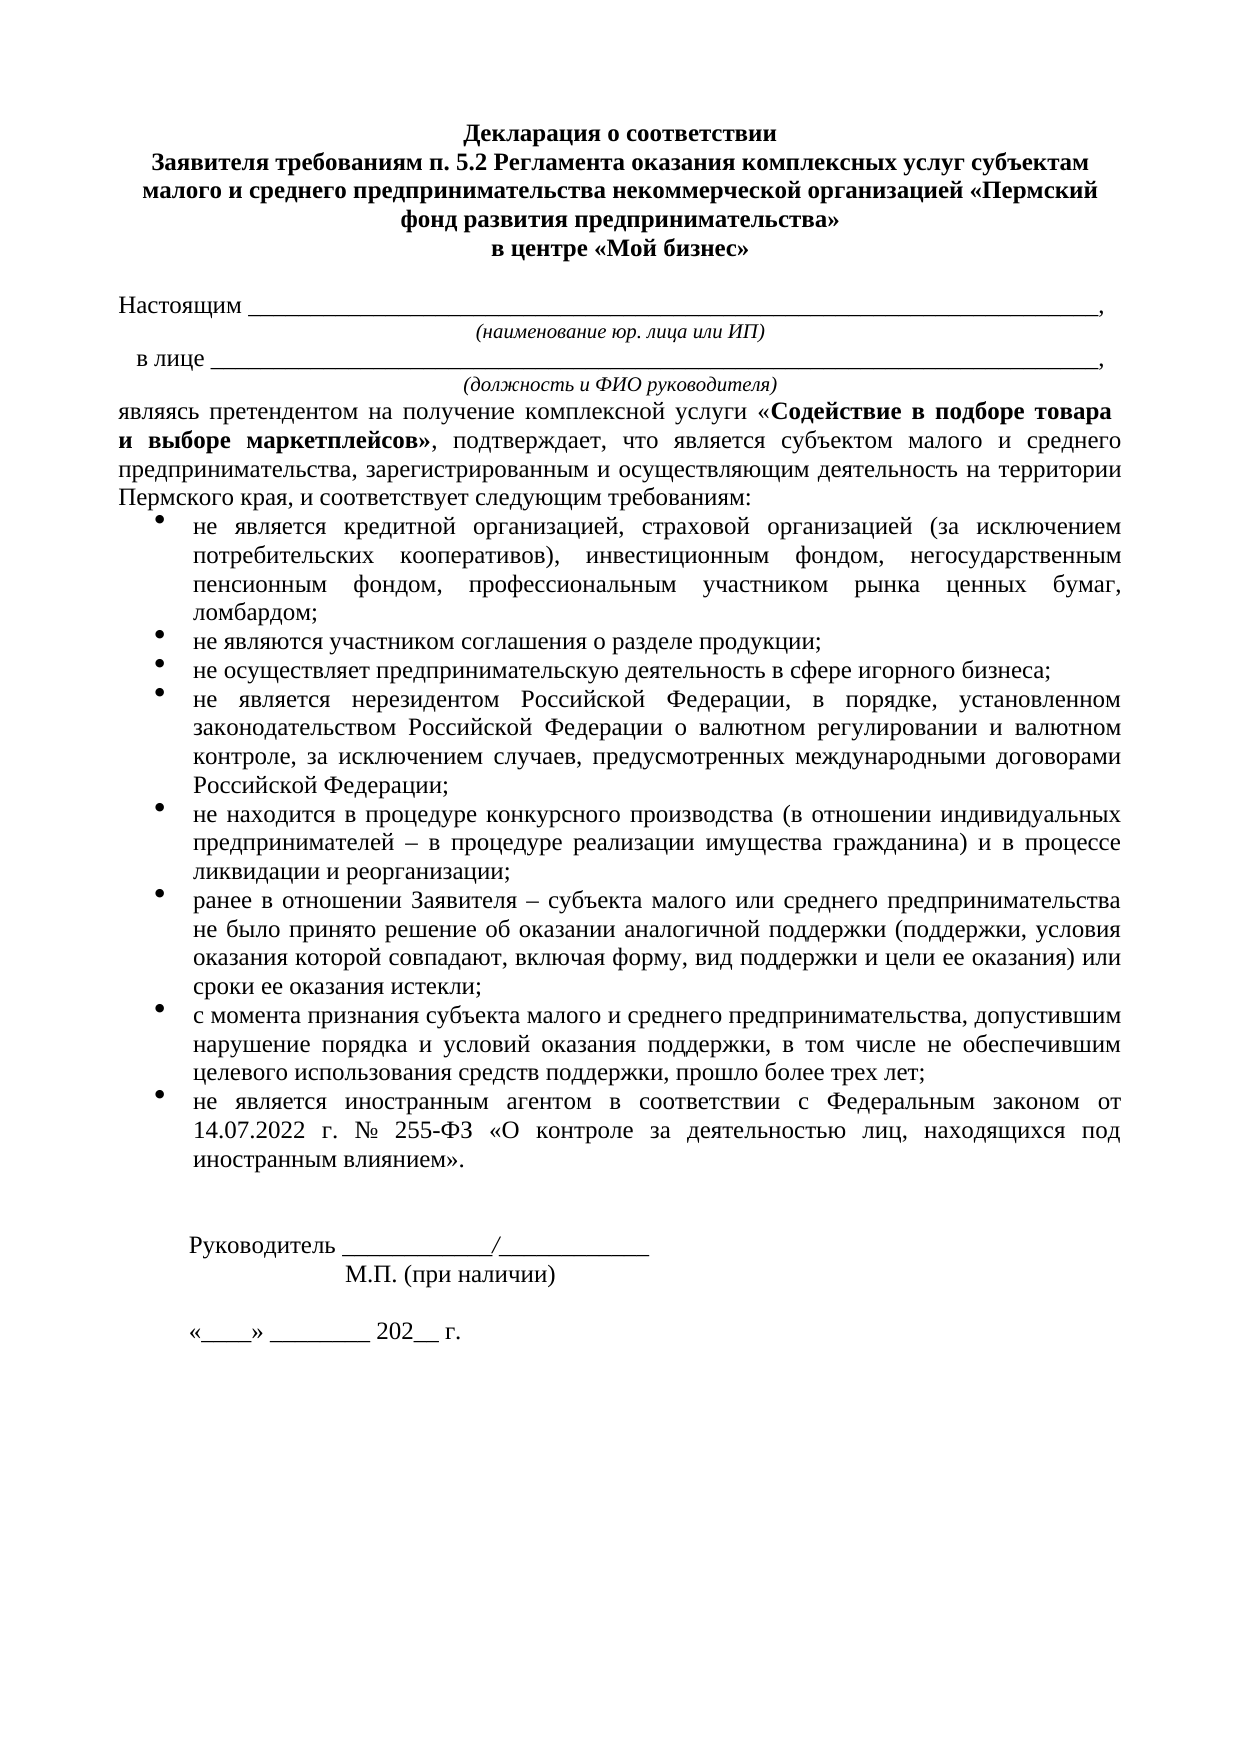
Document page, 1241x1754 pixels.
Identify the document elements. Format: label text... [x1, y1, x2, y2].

list не осуществляет предпринимательскую деятельность в сфере игорного бизнеса; [155, 655, 1122, 684]
list не является иностранным агентом в соответствии с Федеральным законом от 14.07.2022 г. № 255-ФЗ «О контроле за деятельностью лиц, находящихся под иностранным влиянием». [155, 1086, 1122, 1172]
text «____» ________ 202__ г. [188, 1316, 1122, 1345]
list не находится в процедуре конкурсного производства (в отношении индивидуальных предпринимателей – в процедуре реализации имущества гражданина) и в процессе ликвидации и реорганизации; [155, 799, 1122, 885]
text являясь претендентом на получение комплексной услуги «Содействие в подборе товара и выборе маркетплейсов», подтверждает, что является субъектом малого и среднего предпринимательства, зарегистрированным и осуществляющим деятельность на территории Пермского края, и соответствует следующим требованиям: [118, 396, 1122, 511]
list ранее в отношении Заявителя – субъекта малого или среднего предпринимательства не было принято решение об оказании аналогичной поддержки (поддержки, условия оказания которой совпадают, включая форму, вид поддержки и цели ее оказания) или сроки ее оказания истекли; [155, 885, 1122, 1000]
text М.П. (при наличии) [188, 1259, 1122, 1287]
text Декларация о соответствии Заявителя требованиям п. 5.2 Регламента оказания комплексных услуг субъектам малого и среднего предпринимательства некоммерческой организацией «Пермский фонд развития предпринимательства» [118, 118, 1122, 233]
list с момента признания субъекта малого и среднего предпринимательства, допустившим нарушение порядка и условий оказания поддержки, в том числе не обеспечившим целевого использования средств поддержки, прошло более трех лет; [155, 1000, 1122, 1086]
text в центре «Мой бизнес» [118, 233, 1122, 262]
list не являются участником соглашения о разделе продукции; [155, 626, 1122, 655]
text (наименование юр. лица или ИП) [118, 319, 1122, 343]
list не является кредитной организацией, страховой организацией (за исключением потребительских кооперативов), инвестиционным фондом, негосударственным пенсионным фондом, профессиональным участником рынка ценных бумаг, ломбардом; [155, 511, 1122, 626]
text Руководитель ____________/____________ [188, 1230, 1122, 1259]
text Настоящим ____________________________________________________________________, [118, 291, 1122, 319]
text в лице _______________________________________________________________________, (должность и ФИО руководителя) [118, 343, 1122, 396]
list не является нерезидентом Российской Федерации, в порядке, установленном законодательством Российской Федерации о валютном регулировании и валютном контроле, за исключением случаев, предусмотренных международными договорами Российской Федерации; [155, 684, 1122, 799]
